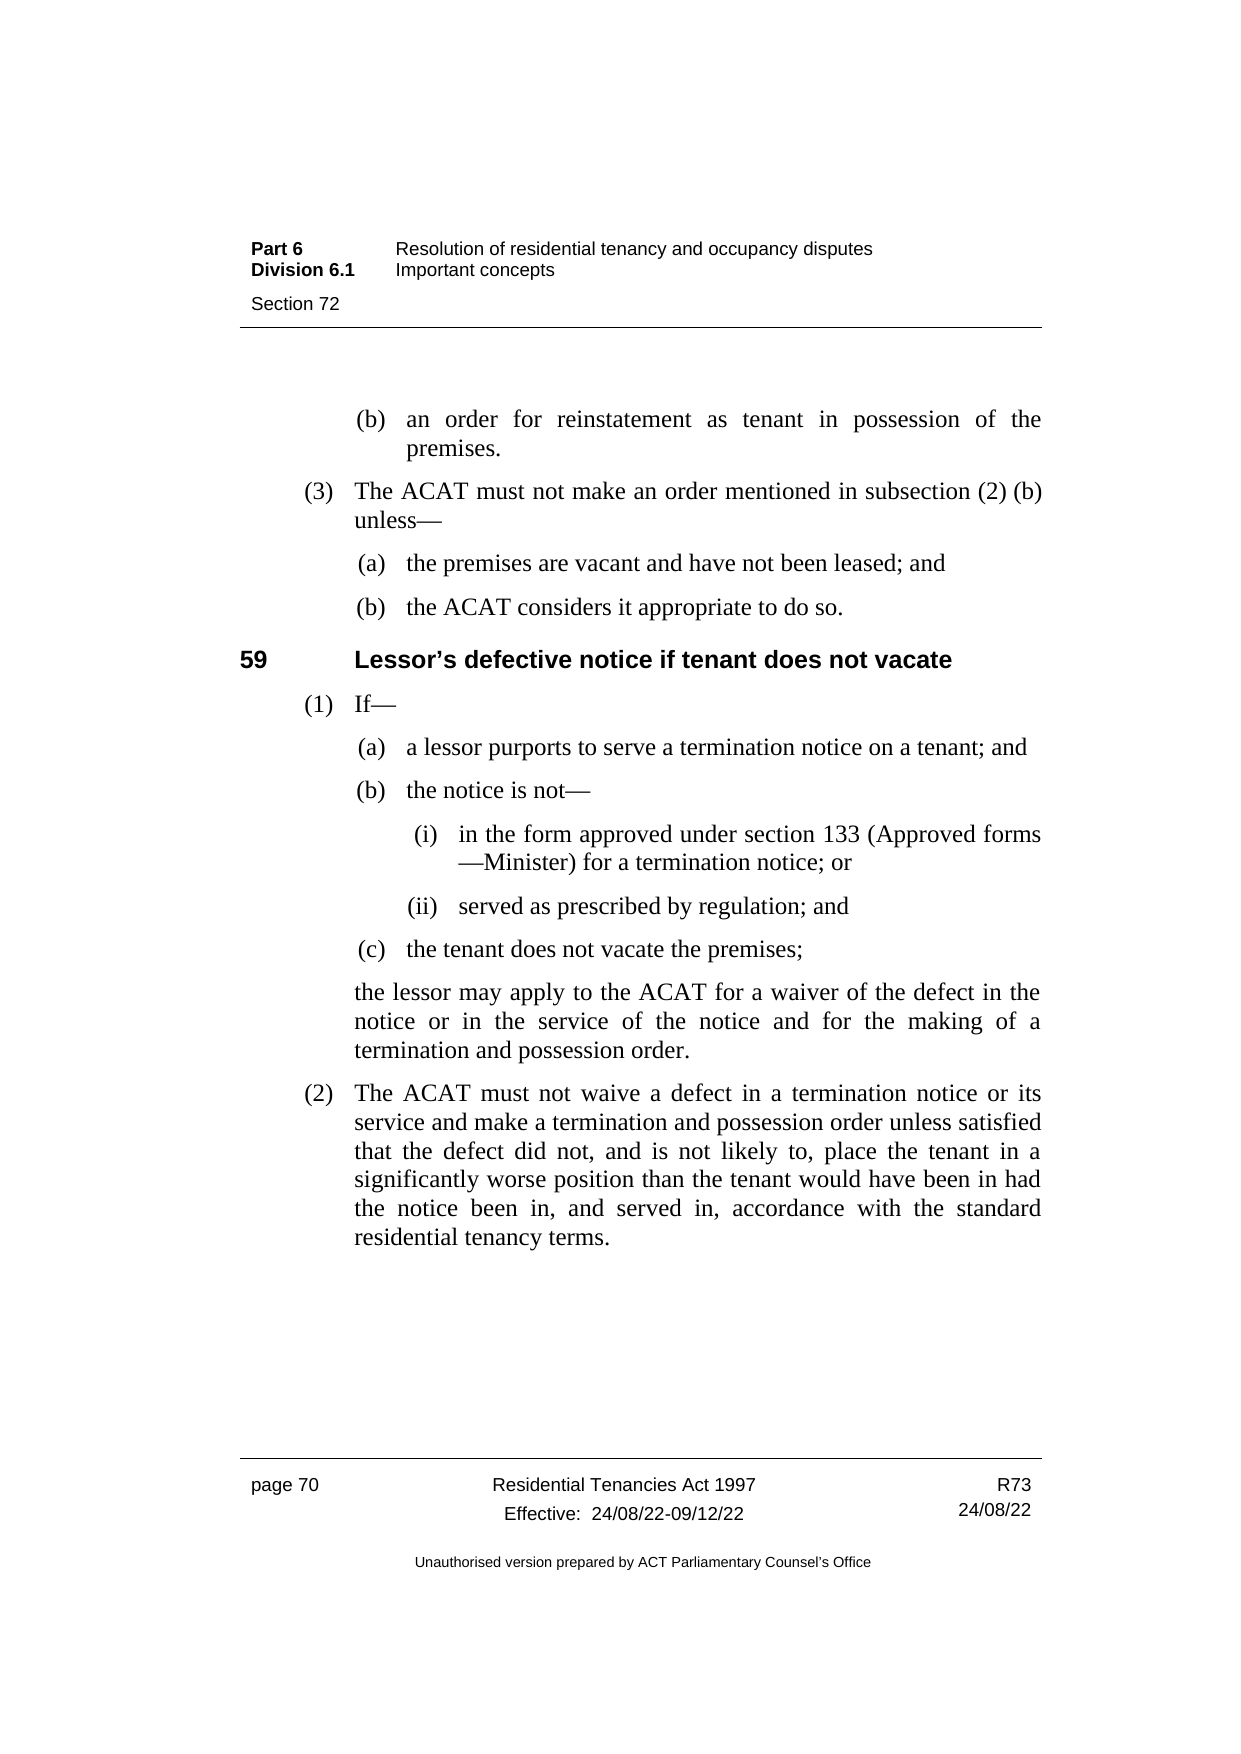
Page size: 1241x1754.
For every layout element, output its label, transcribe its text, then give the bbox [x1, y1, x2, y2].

text (a) the premises are vacant and have not been leased; and [239, 548, 1042, 577]
text the lessor may apply to the ACAT for a waiver of the defect in the notice or in the service of the notice and for the making of a termination and possession order. [354, 977, 1042, 1064]
text (3) The ACAT must not make an order mentioned in subsection (2) (b) unless— [239, 476, 1042, 534]
text (b) an order for reinstatement as tenant in possession of the premises. [239, 404, 1042, 462]
text (ii) served as prescribed by regulation; and [239, 891, 1042, 919]
text (1) If— [239, 689, 1042, 717]
text (b) the notice is not— [239, 775, 1042, 804]
text (c) the tenant does not vacate the premises; [239, 934, 1042, 963]
text (i) in the form approved under section 133 (Approved forms—Minister) for a termination notice; or [239, 819, 1042, 876]
text (b) the ACAT considers it appropriate to do so. [239, 592, 1042, 620]
text (2) The ACAT must not waive a defect in a termination notice or its service and make a termination and possession order unless satisfied that the defect did not, and is not likely to, place the tenant in a significantly worse position than the tenant would have been in had the notice been in, and served in, accordance with the standard residential tenancy terms. [239, 1078, 1042, 1251]
text (a) a lessor purports to serve a termination notice on a tenant; and [239, 732, 1042, 761]
text 59 Lessor’s defective notice if tenant does not vacate [239, 645, 1042, 674]
